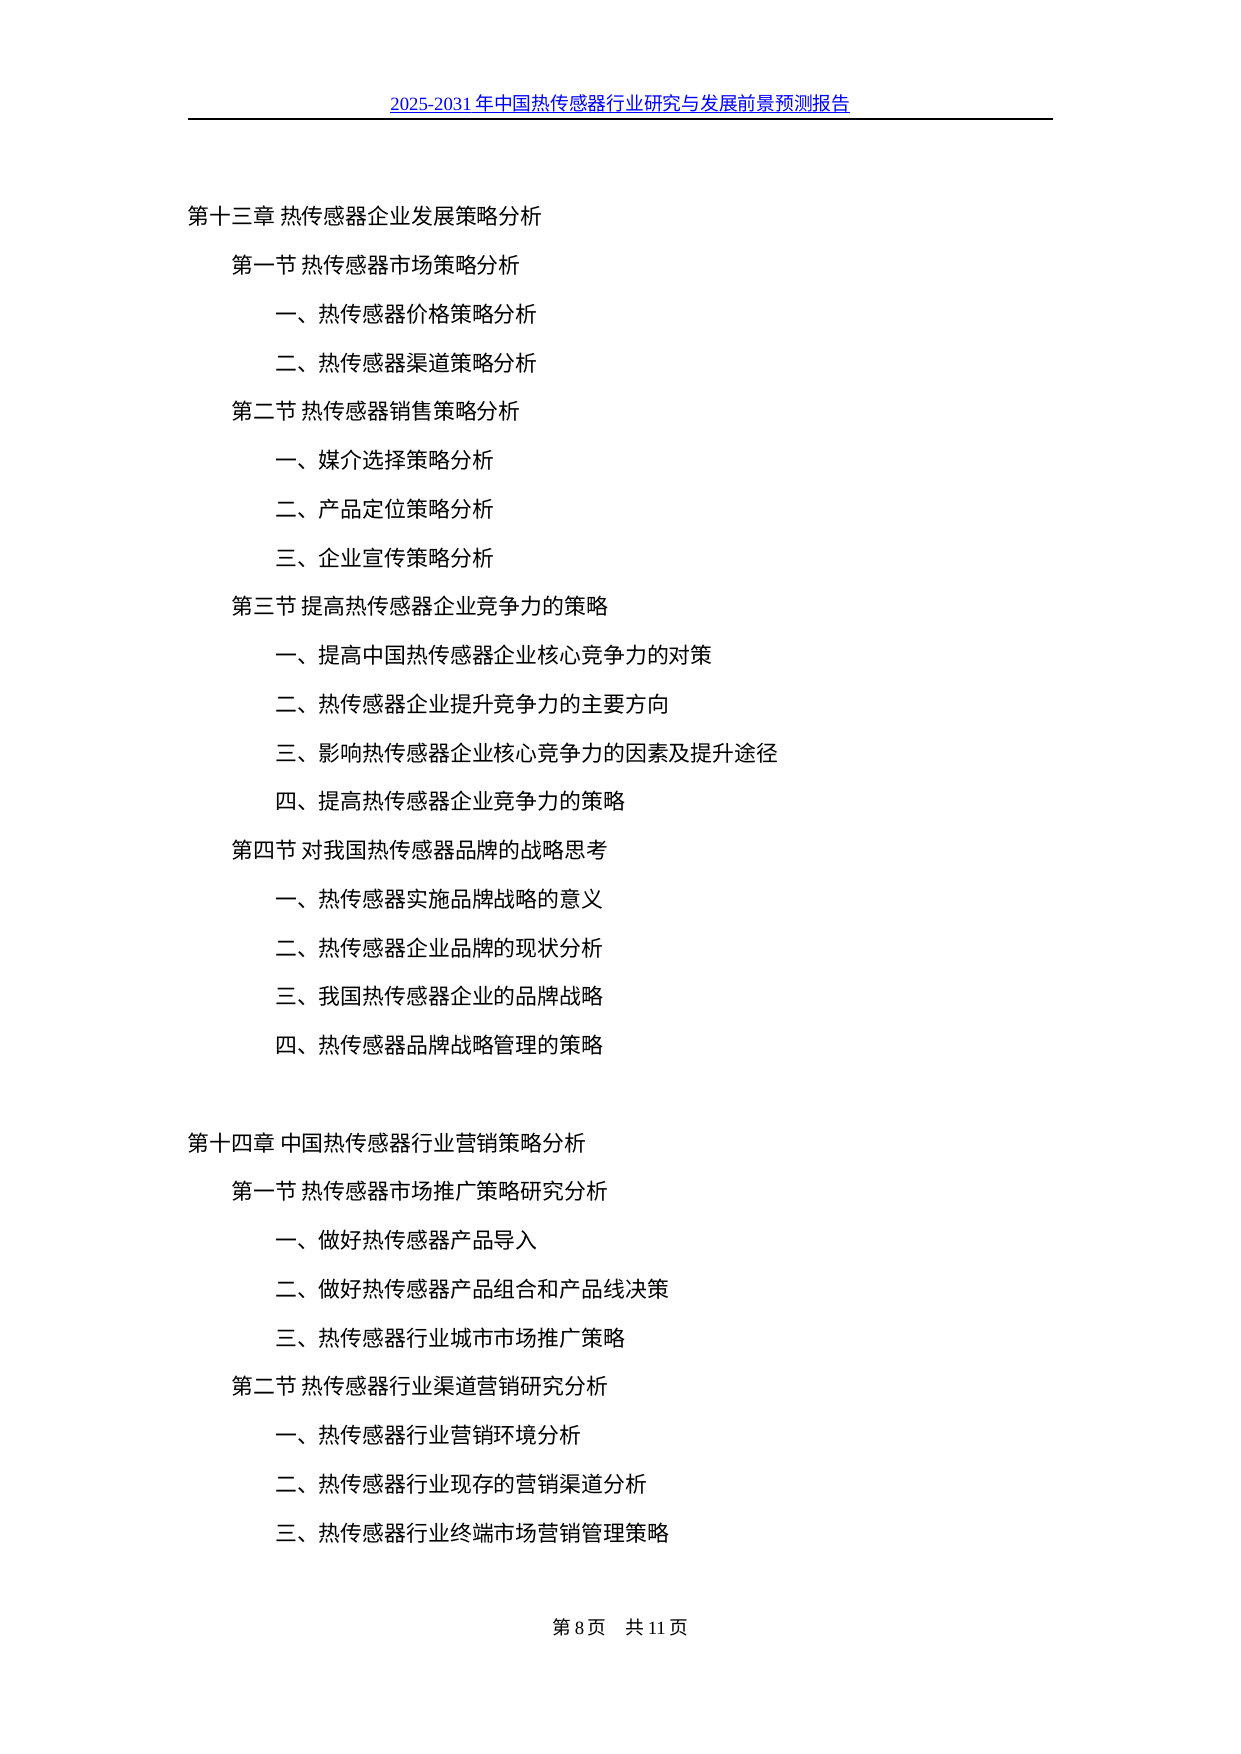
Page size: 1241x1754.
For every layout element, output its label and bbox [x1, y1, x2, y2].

text [187, 150, 1053, 1548]
